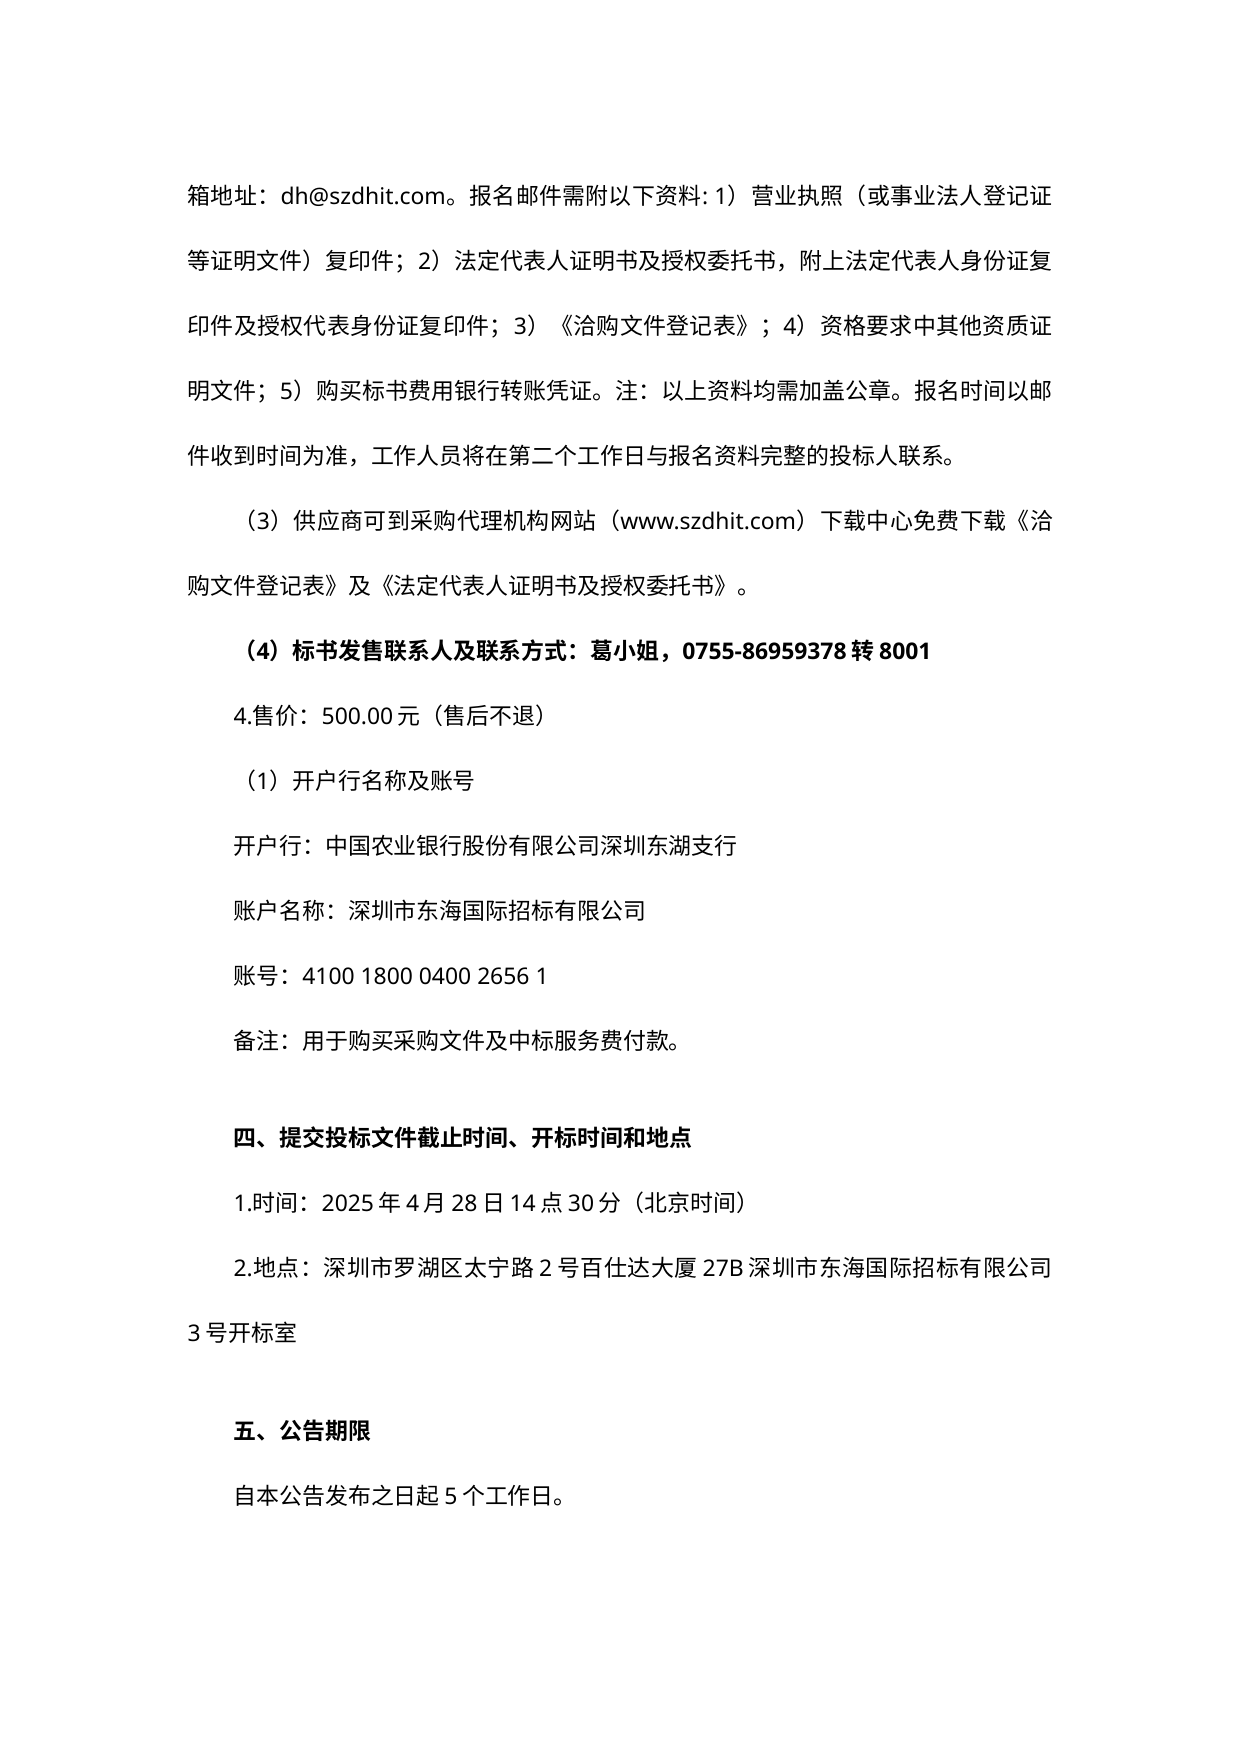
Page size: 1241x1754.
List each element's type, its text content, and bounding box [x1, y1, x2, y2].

text （4）标书发售联系人及联系方式：葛小姐，0755-86959378转8001 [187, 617, 1053, 682]
text 备注：用于购买采购文件及中标服务费付款。 [187, 1007, 1053, 1072]
text 自本公告发布之日起5个工作日。 [187, 1462, 1053, 1527]
text 4.售价：500.00元（售后不退） [187, 682, 1053, 747]
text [187, 162, 1053, 487]
text 2.地点：深圳市罗湖区太宁路2号百仕达大厦27B深圳市东海国际招标有限公司3号开标室 [187, 1234, 1053, 1364]
text 五、公告期限 [187, 1397, 1053, 1462]
text 1.时间：2025年4月28日14点30分（北京时间） [187, 1169, 1053, 1234]
text （3）供应商可到采购代理机构网站（www.szdhit.com）下载中心免费下载《洽购文件登记表》及《法定代表人证明书及授权委托书》。 [187, 487, 1053, 617]
text 账户名称：深圳市东海国际招标有限公司 [187, 877, 1053, 942]
text （1）开户行名称及账号 [187, 747, 1053, 812]
text 开户行：中国农业银行股份有限公司深圳东湖支行 [187, 812, 1053, 877]
text 账号：4100 1800 0400 2656 1 [187, 942, 1053, 1007]
text 四、提交投标文件截止时间、开标时间和地点 [187, 1104, 1053, 1169]
